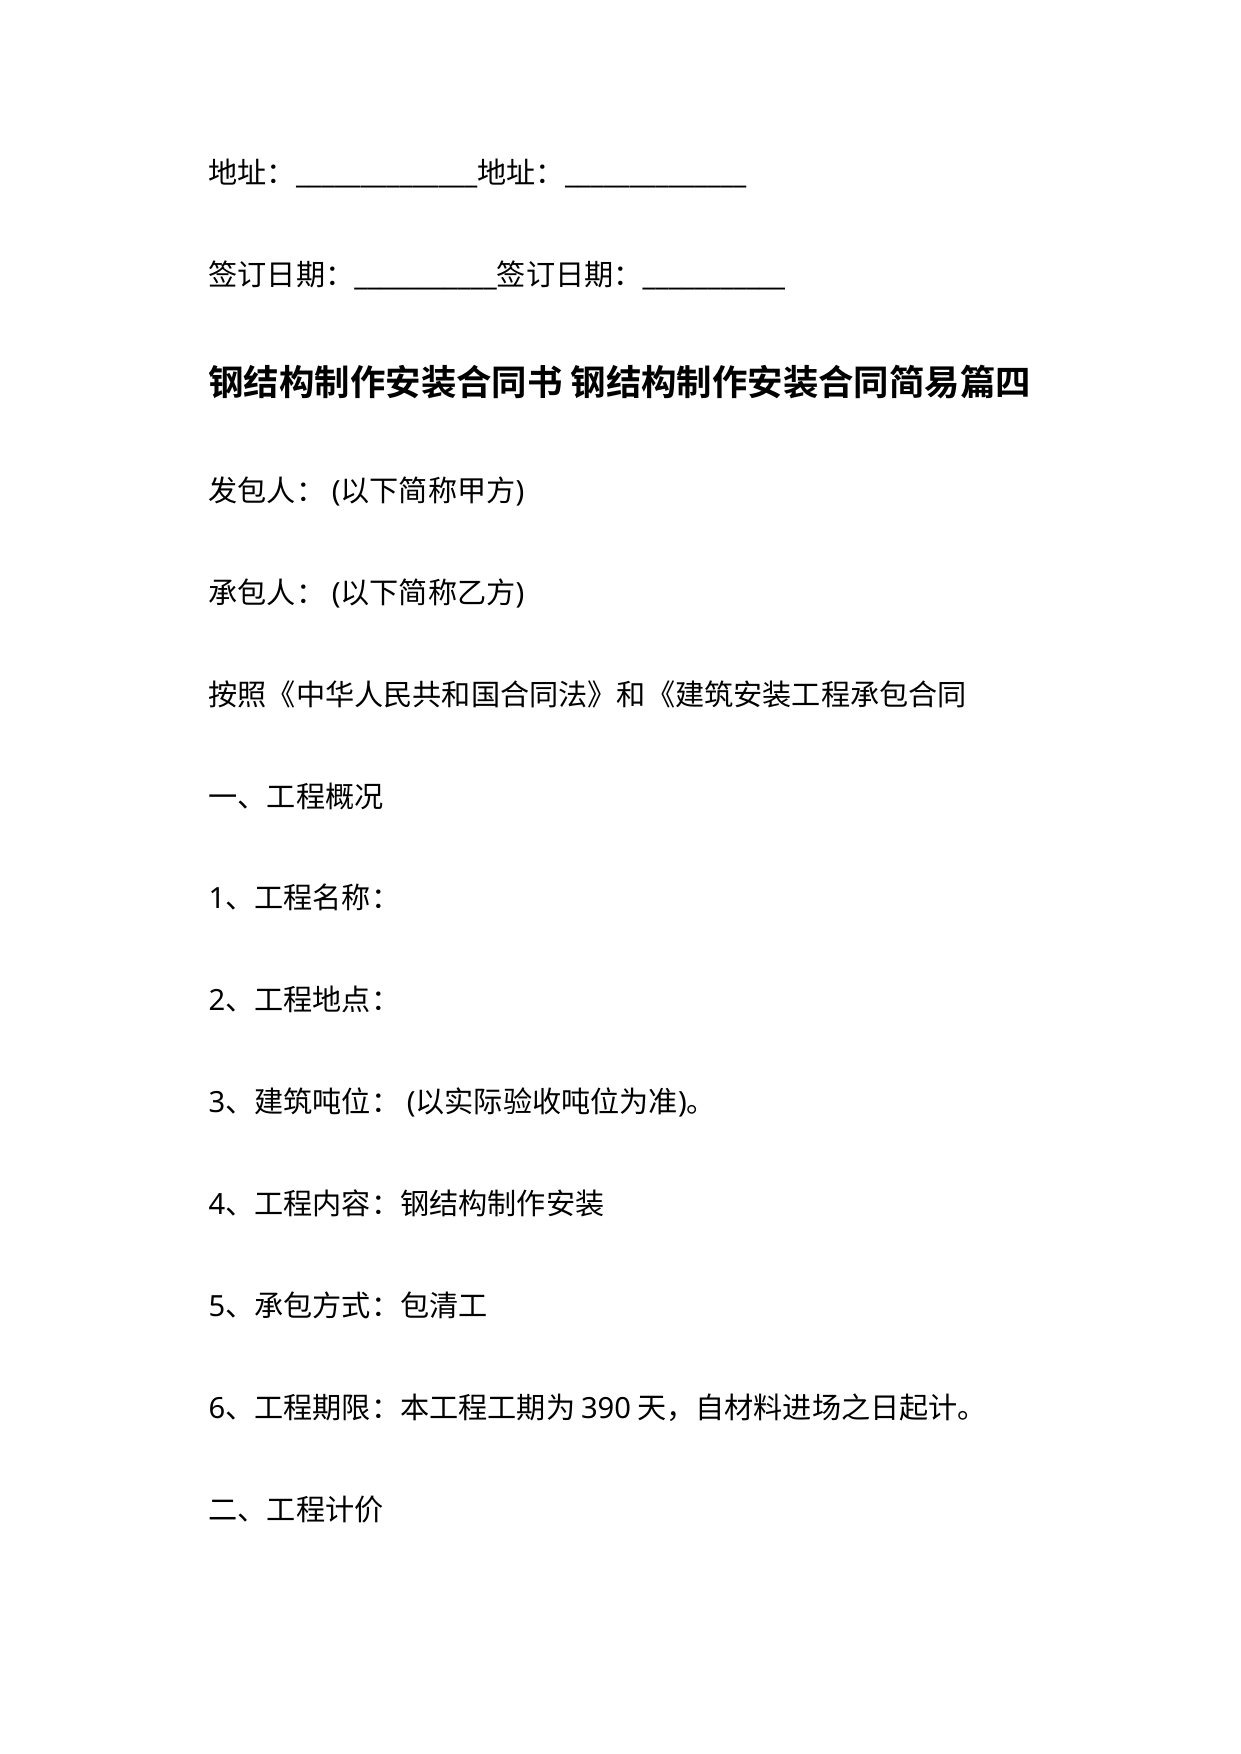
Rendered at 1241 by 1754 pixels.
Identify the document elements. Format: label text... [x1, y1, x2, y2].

text 钢结构制作安装合同书 钢结构制作安装合同简易篇四 [150, 354, 1090, 405]
text 二、工程计价 [150, 1487, 1090, 1529]
text 3、建筑吨位： (以实际验收吨位为准)。 [150, 1079, 1090, 1121]
text 4、工程内容：钢结构制作安装 [150, 1181, 1090, 1223]
text 一、工程概况 [150, 773, 1090, 815]
text 按照《中华人民共和国合同法》和《建筑安装工程承包合同 [150, 671, 1090, 714]
text 6、工程期限：本工程工期为390天，自材料进场之日起计。 [150, 1385, 1090, 1427]
text 2、工程地点： [150, 977, 1090, 1019]
text 1、工程名称： [150, 875, 1090, 917]
text 签订日期：___________签订日期：___________ [150, 252, 1090, 294]
text 地址：______________地址：______________ [150, 150, 1090, 192]
text 5、承包方式：包清工 [150, 1283, 1090, 1325]
text 发包人： (以下简称甲方) [150, 467, 1090, 510]
text 承包人： (以下简称乙方) [150, 569, 1090, 612]
